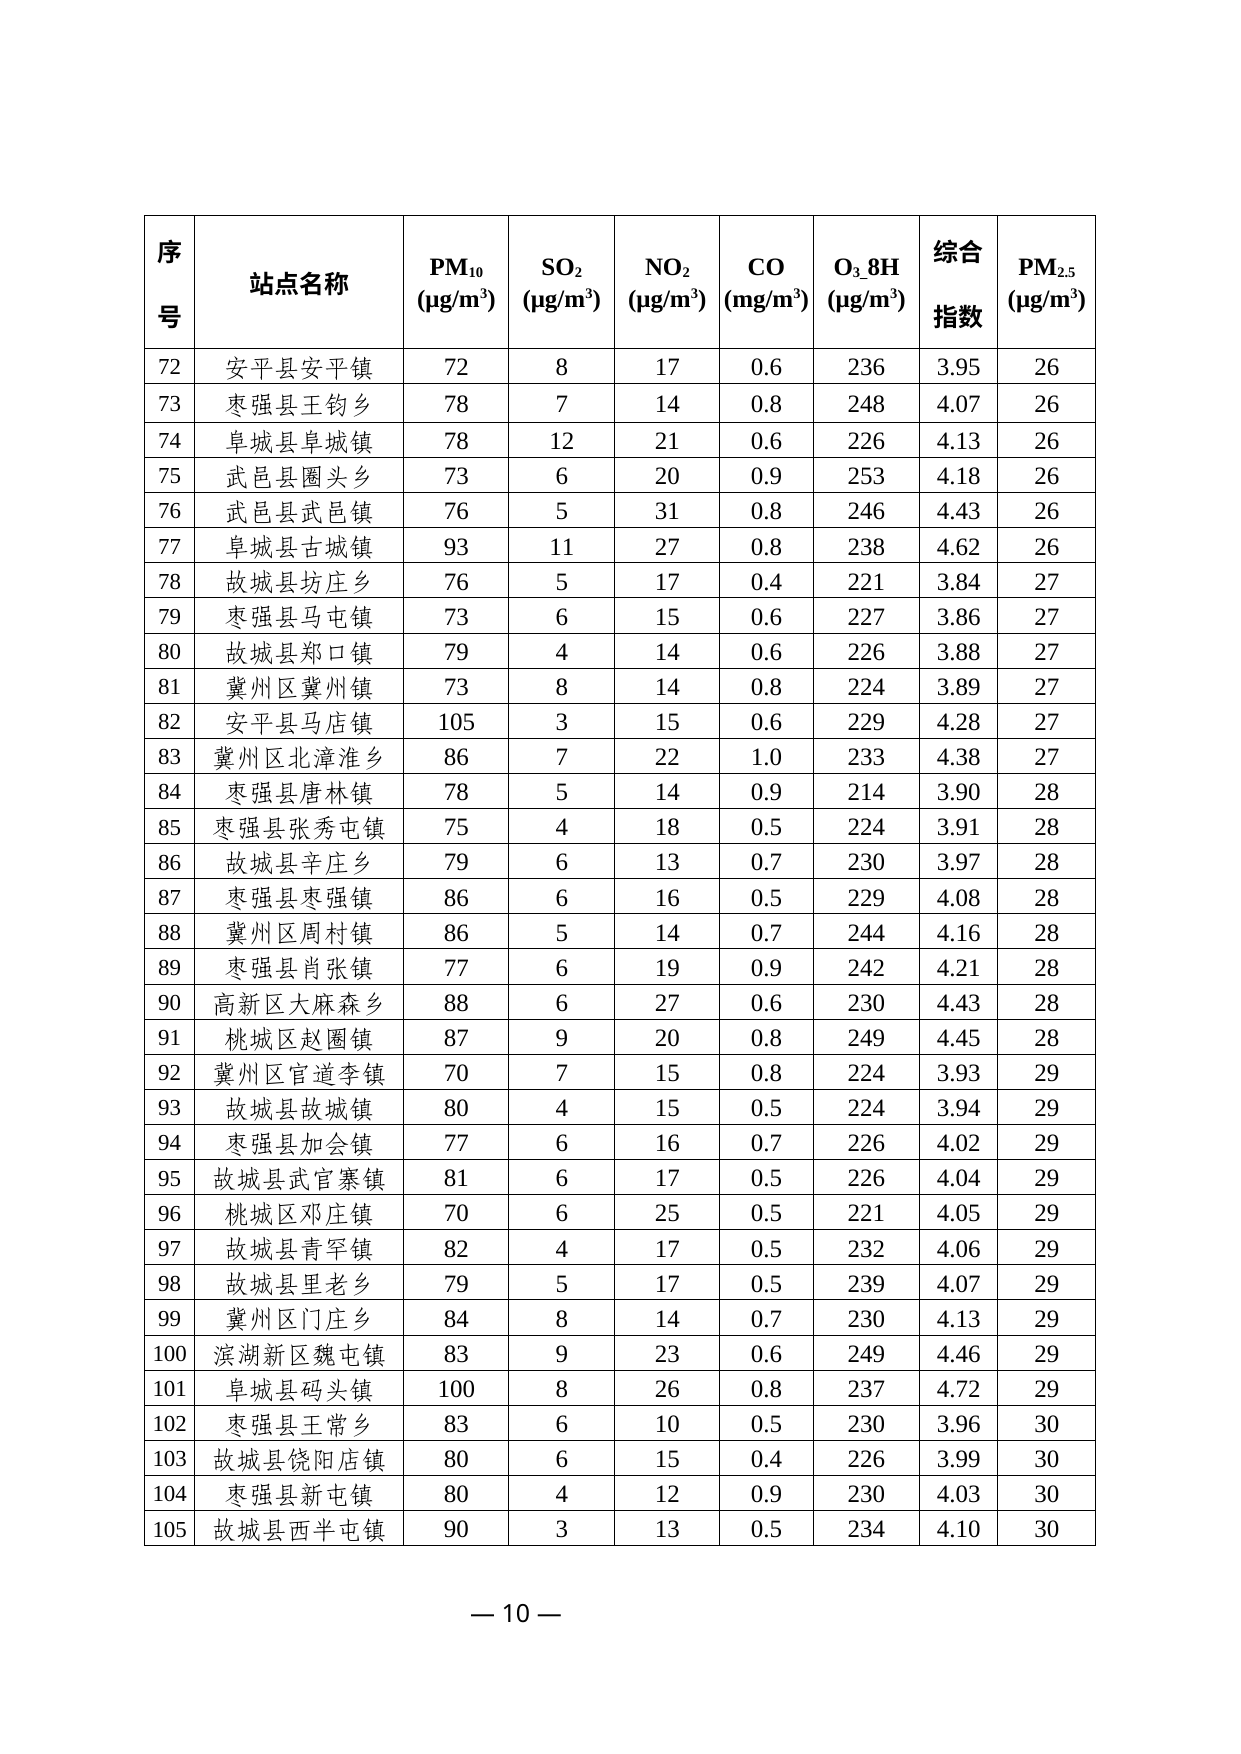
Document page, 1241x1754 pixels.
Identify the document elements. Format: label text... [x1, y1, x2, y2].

table_cell 枣强县王钧乡 [195, 384, 403, 422]
table_cell 230 [814, 1406, 919, 1440]
table_cell 冀州区冀州镇 [195, 669, 403, 703]
table_cell 95 [145, 1160, 194, 1194]
table_cell 79 [404, 1265, 508, 1299]
table_cell 30 [998, 1441, 1095, 1475]
table_cell 82 [404, 1230, 508, 1264]
table_cell 6 [509, 1160, 614, 1194]
table_cell 17 [615, 349, 719, 383]
table_cell 249 [814, 1020, 919, 1054]
table_cell 29 [998, 1371, 1095, 1405]
table_cell 3.93 [920, 1055, 997, 1089]
table_cell 16 [615, 1125, 719, 1159]
table_cell 0.8 [720, 528, 813, 562]
table_cell 8 [509, 1300, 614, 1334]
table_header CO (mg/m3) [720, 216, 813, 348]
table_cell 枣强县王常乡 [195, 1406, 403, 1440]
table_cell 90 [145, 985, 194, 1018]
table_cell 6 [509, 458, 614, 492]
table_header PM10 (μg/m3) [404, 216, 508, 348]
table_cell 81 [404, 1160, 508, 1194]
table_cell 26 [998, 458, 1095, 492]
table_cell 4.07 [920, 384, 997, 422]
table_cell 80 [404, 1476, 508, 1510]
table_cell 6 [509, 985, 614, 1018]
table_cell 248 [814, 384, 919, 422]
table_cell 1.0 [720, 739, 813, 773]
table_cell 104 [145, 1476, 194, 1510]
table_cell 故城县辛庄乡 [195, 844, 403, 878]
table_cell 28 [998, 774, 1095, 808]
table_cell 20 [615, 1020, 719, 1054]
table_cell 17 [615, 1160, 719, 1194]
table_cell 27 [615, 985, 719, 1018]
table_cell 0.6 [720, 704, 813, 738]
table_cell 76 [404, 493, 508, 527]
table_cell 27 [998, 598, 1095, 632]
table_cell 4.72 [920, 1371, 997, 1405]
table_cell 12 [615, 1476, 719, 1510]
table_cell 0.6 [720, 598, 813, 632]
table_cell 3.96 [920, 1406, 997, 1440]
table_cell 5 [509, 774, 614, 808]
table_cell 238 [814, 528, 919, 562]
table_cell 78 [404, 423, 508, 457]
table_cell 4 [509, 809, 614, 843]
table_cell 桃城区赵圈镇 [195, 1020, 403, 1054]
table_cell 0.9 [720, 774, 813, 808]
table_cell 故城县坊庄乡 [195, 563, 403, 597]
table_cell 17 [615, 1230, 719, 1264]
table_cell 6 [509, 1195, 614, 1229]
table_cell 30 [998, 1476, 1095, 1510]
table_cell 29 [998, 1090, 1095, 1124]
table_cell 78 [404, 774, 508, 808]
table_cell 安平县安平镇 [195, 349, 403, 383]
table_cell 31 [615, 493, 719, 527]
table_cell 3.91 [920, 809, 997, 843]
table_cell 230 [814, 1300, 919, 1334]
table_cell 冀州区官道李镇 [195, 1055, 403, 1089]
table_cell 安平县马店镇 [195, 704, 403, 738]
table_cell 97 [145, 1230, 194, 1264]
table_cell 26 [998, 528, 1095, 562]
table_cell 4.43 [920, 985, 997, 1018]
table_cell 故城县里老乡 [195, 1265, 403, 1299]
table_cell 0.5 [720, 1511, 813, 1545]
table_cell 80 [145, 634, 194, 667]
table_cell 11 [509, 528, 614, 562]
table_cell 13 [615, 844, 719, 878]
table_cell 枣强县新屯镇 [195, 1476, 403, 1510]
table_cell 234 [814, 1511, 919, 1545]
table_cell 85 [145, 809, 194, 843]
table_cell 78 [145, 563, 194, 597]
table_cell 0.5 [720, 1265, 813, 1299]
table_cell 230 [814, 844, 919, 878]
table_cell 226 [814, 1125, 919, 1159]
table_cell 87 [145, 879, 194, 913]
table_cell 86 [145, 844, 194, 878]
table_cell 4 [509, 1230, 614, 1264]
table_cell 27 [998, 563, 1095, 597]
table_cell 30 [998, 1511, 1095, 1545]
table_cell 5 [509, 493, 614, 527]
table_cell 4.10 [920, 1511, 997, 1545]
table_cell 253 [814, 458, 919, 492]
table_cell 84 [145, 774, 194, 808]
table_cell 105 [404, 704, 508, 738]
table_cell 14 [615, 384, 719, 422]
table_cell 77 [404, 1125, 508, 1159]
table_cell 14 [615, 1300, 719, 1334]
table_cell 4.06 [920, 1230, 997, 1264]
table_cell 227 [814, 598, 919, 632]
table_cell 阜城县阜城镇 [195, 423, 403, 457]
table_cell 0.7 [720, 1300, 813, 1334]
table_cell 96 [145, 1195, 194, 1229]
table_cell 3 [509, 704, 614, 738]
table_cell 13 [615, 1511, 719, 1545]
table_cell 0.5 [720, 1090, 813, 1124]
table_cell 29 [998, 1300, 1095, 1334]
table_cell 0.4 [720, 1441, 813, 1475]
table_cell 28 [998, 844, 1095, 878]
table_cell 6 [509, 1441, 614, 1475]
table_cell 27 [998, 704, 1095, 738]
table_cell 12 [509, 423, 614, 457]
table_cell 冀州区门庄乡 [195, 1300, 403, 1334]
table_cell 100 [145, 1336, 194, 1369]
table_cell 0.5 [720, 809, 813, 843]
table_cell 29 [998, 1195, 1095, 1229]
table_cell 102 [145, 1406, 194, 1440]
table_header SO2 (μg/m3) [509, 216, 614, 348]
table_cell 224 [814, 1090, 919, 1124]
table_cell 242 [814, 949, 919, 983]
table_cell 93 [145, 1090, 194, 1124]
table_cell 98 [145, 1265, 194, 1299]
table_cell 4.07 [920, 1265, 997, 1299]
table_cell 14 [615, 669, 719, 703]
table_cell 23 [615, 1336, 719, 1369]
table_cell 70 [404, 1055, 508, 1089]
table_cell 103 [145, 1441, 194, 1475]
table_cell 冀州区周村镇 [195, 914, 403, 948]
table_cell 88 [145, 914, 194, 948]
table_cell 阜城县码头镇 [195, 1371, 403, 1405]
table_cell 15 [615, 704, 719, 738]
table_cell 4.28 [920, 704, 997, 738]
table_cell 224 [814, 669, 919, 703]
table_cell 92 [145, 1055, 194, 1089]
table_cell 29 [998, 1055, 1095, 1089]
table_cell 0.6 [720, 423, 813, 457]
table_header 序号 [145, 216, 194, 348]
table_cell 0.8 [720, 1055, 813, 1089]
table_cell 89 [145, 949, 194, 983]
table_cell 29 [998, 1230, 1095, 1264]
table_cell 73 [145, 384, 194, 422]
table_cell 87 [404, 1020, 508, 1054]
table_cell 232 [814, 1230, 919, 1264]
table_cell 4 [509, 634, 614, 667]
table_cell 239 [814, 1265, 919, 1299]
table_cell 0.5 [720, 879, 813, 913]
table_cell 105 [145, 1511, 194, 1545]
table_cell 3.94 [920, 1090, 997, 1124]
table_cell 故城县饶阳店镇 [195, 1441, 403, 1475]
table_cell 0.4 [720, 563, 813, 597]
table_cell 0.9 [720, 1476, 813, 1510]
table_cell 28 [998, 985, 1095, 1018]
table_cell 0.6 [720, 634, 813, 667]
table_cell 0.5 [720, 1230, 813, 1264]
table_cell 9 [509, 1336, 614, 1369]
table_cell 30 [998, 1406, 1095, 1440]
table_cell 枣强县枣强镇 [195, 879, 403, 913]
table_cell 5 [509, 563, 614, 597]
table_cell 0.7 [720, 1125, 813, 1159]
table_cell 246 [814, 493, 919, 527]
table_cell 17 [615, 1265, 719, 1299]
table_cell 226 [814, 1441, 919, 1475]
table_cell 故城县武官寨镇 [195, 1160, 403, 1194]
table_cell 6 [509, 1125, 614, 1159]
table_cell 9 [509, 1020, 614, 1054]
table_cell 29 [998, 1125, 1095, 1159]
table_cell 73 [404, 458, 508, 492]
table_cell 武邑县武邑镇 [195, 493, 403, 527]
table_cell 16 [615, 879, 719, 913]
table_cell 26 [615, 1371, 719, 1405]
table_cell 229 [814, 879, 919, 913]
table_cell 14 [615, 774, 719, 808]
table_cell 86 [404, 879, 508, 913]
table_cell 81 [145, 669, 194, 703]
table_cell 101 [145, 1371, 194, 1405]
table_cell 0.8 [720, 1020, 813, 1054]
table_cell 3 [509, 1511, 614, 1545]
table_cell 99 [145, 1300, 194, 1334]
table_cell 0.5 [720, 1195, 813, 1229]
table_cell 226 [814, 1160, 919, 1194]
table_cell 100 [404, 1371, 508, 1405]
table_cell 4.03 [920, 1476, 997, 1510]
table_cell 6 [509, 1406, 614, 1440]
table_cell 0.9 [720, 949, 813, 983]
table_cell 90 [404, 1511, 508, 1545]
table_cell 230 [814, 1476, 919, 1510]
table_header 站点名称 [195, 216, 403, 348]
table_cell 28 [998, 809, 1095, 843]
table_cell 故城县郑口镇 [195, 634, 403, 667]
table_cell 阜城县古城镇 [195, 528, 403, 562]
table_cell 3.88 [920, 634, 997, 667]
table_cell 4 [509, 1476, 614, 1510]
table_cell 0.9 [720, 458, 813, 492]
table_cell 86 [404, 914, 508, 948]
table_cell 3.84 [920, 563, 997, 597]
table_header NO2 (μg/m3) [615, 216, 719, 348]
table_cell 4.18 [920, 458, 997, 492]
table_cell 6 [509, 879, 614, 913]
table_cell 故城县西半屯镇 [195, 1511, 403, 1545]
table_cell 武邑县圈头乡 [195, 458, 403, 492]
table_cell 0.8 [720, 493, 813, 527]
table_cell 15 [615, 598, 719, 632]
table_cell 枣强县肖张镇 [195, 949, 403, 983]
table_cell 80 [404, 1441, 508, 1475]
table_cell 26 [998, 493, 1095, 527]
table_cell 226 [814, 634, 919, 667]
table_cell 27 [998, 634, 1095, 667]
table_cell 76 [404, 563, 508, 597]
table_cell 0.6 [720, 985, 813, 1018]
table_cell 28 [998, 949, 1095, 983]
table_cell 枣强县马屯镇 [195, 598, 403, 632]
table_cell 7 [509, 739, 614, 773]
table_cell 3.97 [920, 844, 997, 878]
table_cell 14 [615, 634, 719, 667]
table_cell 3.99 [920, 1441, 997, 1475]
table_cell 3.90 [920, 774, 997, 808]
table_cell 249 [814, 1336, 919, 1369]
table_cell 73 [404, 669, 508, 703]
table_cell 29 [998, 1265, 1095, 1299]
table_cell 78 [404, 384, 508, 422]
table_cell 0.5 [720, 1160, 813, 1194]
table_cell 4.13 [920, 423, 997, 457]
table_cell 0.8 [720, 669, 813, 703]
table_cell 故城县青罕镇 [195, 1230, 403, 1264]
table_cell 75 [145, 458, 194, 492]
table_cell 20 [615, 458, 719, 492]
table_cell 桃城区邓庄镇 [195, 1195, 403, 1229]
table_cell 28 [998, 879, 1095, 913]
table_cell 高新区大麻森乡 [195, 985, 403, 1018]
table_cell 21 [615, 423, 719, 457]
table_cell 26 [998, 349, 1095, 383]
table_cell 4.38 [920, 739, 997, 773]
table_cell 4.45 [920, 1020, 997, 1054]
table_cell 29 [998, 1160, 1095, 1194]
table_cell 72 [145, 349, 194, 383]
table_cell 19 [615, 949, 719, 983]
table_cell 91 [145, 1020, 194, 1054]
table_cell 4.04 [920, 1160, 997, 1194]
table_cell 82 [145, 704, 194, 738]
table_cell 74 [145, 423, 194, 457]
table_cell 5 [509, 1265, 614, 1299]
table_cell 73 [404, 598, 508, 632]
table_cell 枣强县张秀屯镇 [195, 809, 403, 843]
table_cell 83 [404, 1406, 508, 1440]
table_cell 224 [814, 809, 919, 843]
table_cell 76 [145, 493, 194, 527]
table_cell 94 [145, 1125, 194, 1159]
table_cell 7 [509, 1055, 614, 1089]
table_cell 17 [615, 563, 719, 597]
table_cell 230 [814, 985, 919, 1018]
table_cell 4.05 [920, 1195, 997, 1229]
table_cell 93 [404, 528, 508, 562]
table_cell 27 [998, 669, 1095, 703]
table_cell 0.5 [720, 1406, 813, 1440]
table_cell 77 [145, 528, 194, 562]
table_cell 4.08 [920, 879, 997, 913]
table_header 综合 指数 [920, 216, 997, 348]
table_cell 15 [615, 1441, 719, 1475]
table_cell 7 [509, 384, 614, 422]
table_cell 6 [509, 598, 614, 632]
table_cell 0.6 [720, 349, 813, 383]
table_cell 8 [509, 349, 614, 383]
table_cell 8 [509, 1371, 614, 1405]
table_cell 237 [814, 1371, 919, 1405]
table_cell 244 [814, 914, 919, 948]
table_cell 79 [145, 598, 194, 632]
table_cell 枣强县加会镇 [195, 1125, 403, 1159]
table_cell 221 [814, 1195, 919, 1229]
table_cell 6 [509, 949, 614, 983]
table_cell 3.95 [920, 349, 997, 383]
table_cell 6 [509, 844, 614, 878]
table_cell 88 [404, 985, 508, 1018]
table_cell 83 [404, 1336, 508, 1369]
table_cell 75 [404, 809, 508, 843]
table_cell 26 [998, 423, 1095, 457]
table_cell 枣强县唐林镇 [195, 774, 403, 808]
table_cell 4.46 [920, 1336, 997, 1369]
table_cell 221 [814, 563, 919, 597]
table_cell 14 [615, 914, 719, 948]
table_cell 5 [509, 914, 614, 948]
table_cell 214 [814, 774, 919, 808]
table_cell 故城县故城镇 [195, 1090, 403, 1124]
table_cell 236 [814, 349, 919, 383]
table_cell 15 [615, 1090, 719, 1124]
table_cell 3.86 [920, 598, 997, 632]
table_cell 79 [404, 634, 508, 667]
table_cell 4.43 [920, 493, 997, 527]
table_cell 77 [404, 949, 508, 983]
table_cell 70 [404, 1195, 508, 1229]
table_cell 15 [615, 1055, 719, 1089]
table_cell 0.8 [720, 384, 813, 422]
table_cell 28 [998, 1020, 1095, 1054]
table_cell 冀州区北漳淮乡 [195, 739, 403, 773]
table_cell 80 [404, 1090, 508, 1124]
table_cell 0.7 [720, 844, 813, 878]
table_cell 226 [814, 423, 919, 457]
table_cell 233 [814, 739, 919, 773]
table_cell 18 [615, 809, 719, 843]
table_header O3_8H (μg/m3) [814, 216, 919, 348]
table_cell 4.13 [920, 1300, 997, 1334]
table_cell 4.21 [920, 949, 997, 983]
table_cell 86 [404, 739, 508, 773]
table_cell 0.7 [720, 914, 813, 948]
table_cell 79 [404, 844, 508, 878]
table_cell 10 [615, 1406, 719, 1440]
table_cell 72 [404, 349, 508, 383]
table_cell 28 [998, 914, 1095, 948]
table_cell 22 [615, 739, 719, 773]
table_cell 27 [998, 739, 1095, 773]
table_cell 26 [998, 384, 1095, 422]
table_cell 224 [814, 1055, 919, 1089]
table_cell 滨湖新区魏屯镇 [195, 1336, 403, 1369]
table_cell 4.16 [920, 914, 997, 948]
table_cell 8 [509, 669, 614, 703]
table_cell 3.89 [920, 669, 997, 703]
table_cell 4.02 [920, 1125, 997, 1159]
table_cell 0.8 [720, 1371, 813, 1405]
table_cell 229 [814, 704, 919, 738]
table_cell 29 [998, 1336, 1095, 1369]
table_cell 83 [145, 739, 194, 773]
table_cell 84 [404, 1300, 508, 1334]
table_cell 4.62 [920, 528, 997, 562]
table_cell 25 [615, 1195, 719, 1229]
table_cell 27 [615, 528, 719, 562]
table_cell 4 [509, 1090, 614, 1124]
table_header PM2.5 (μg/m3) [998, 216, 1095, 348]
table_cell 0.6 [720, 1336, 813, 1369]
